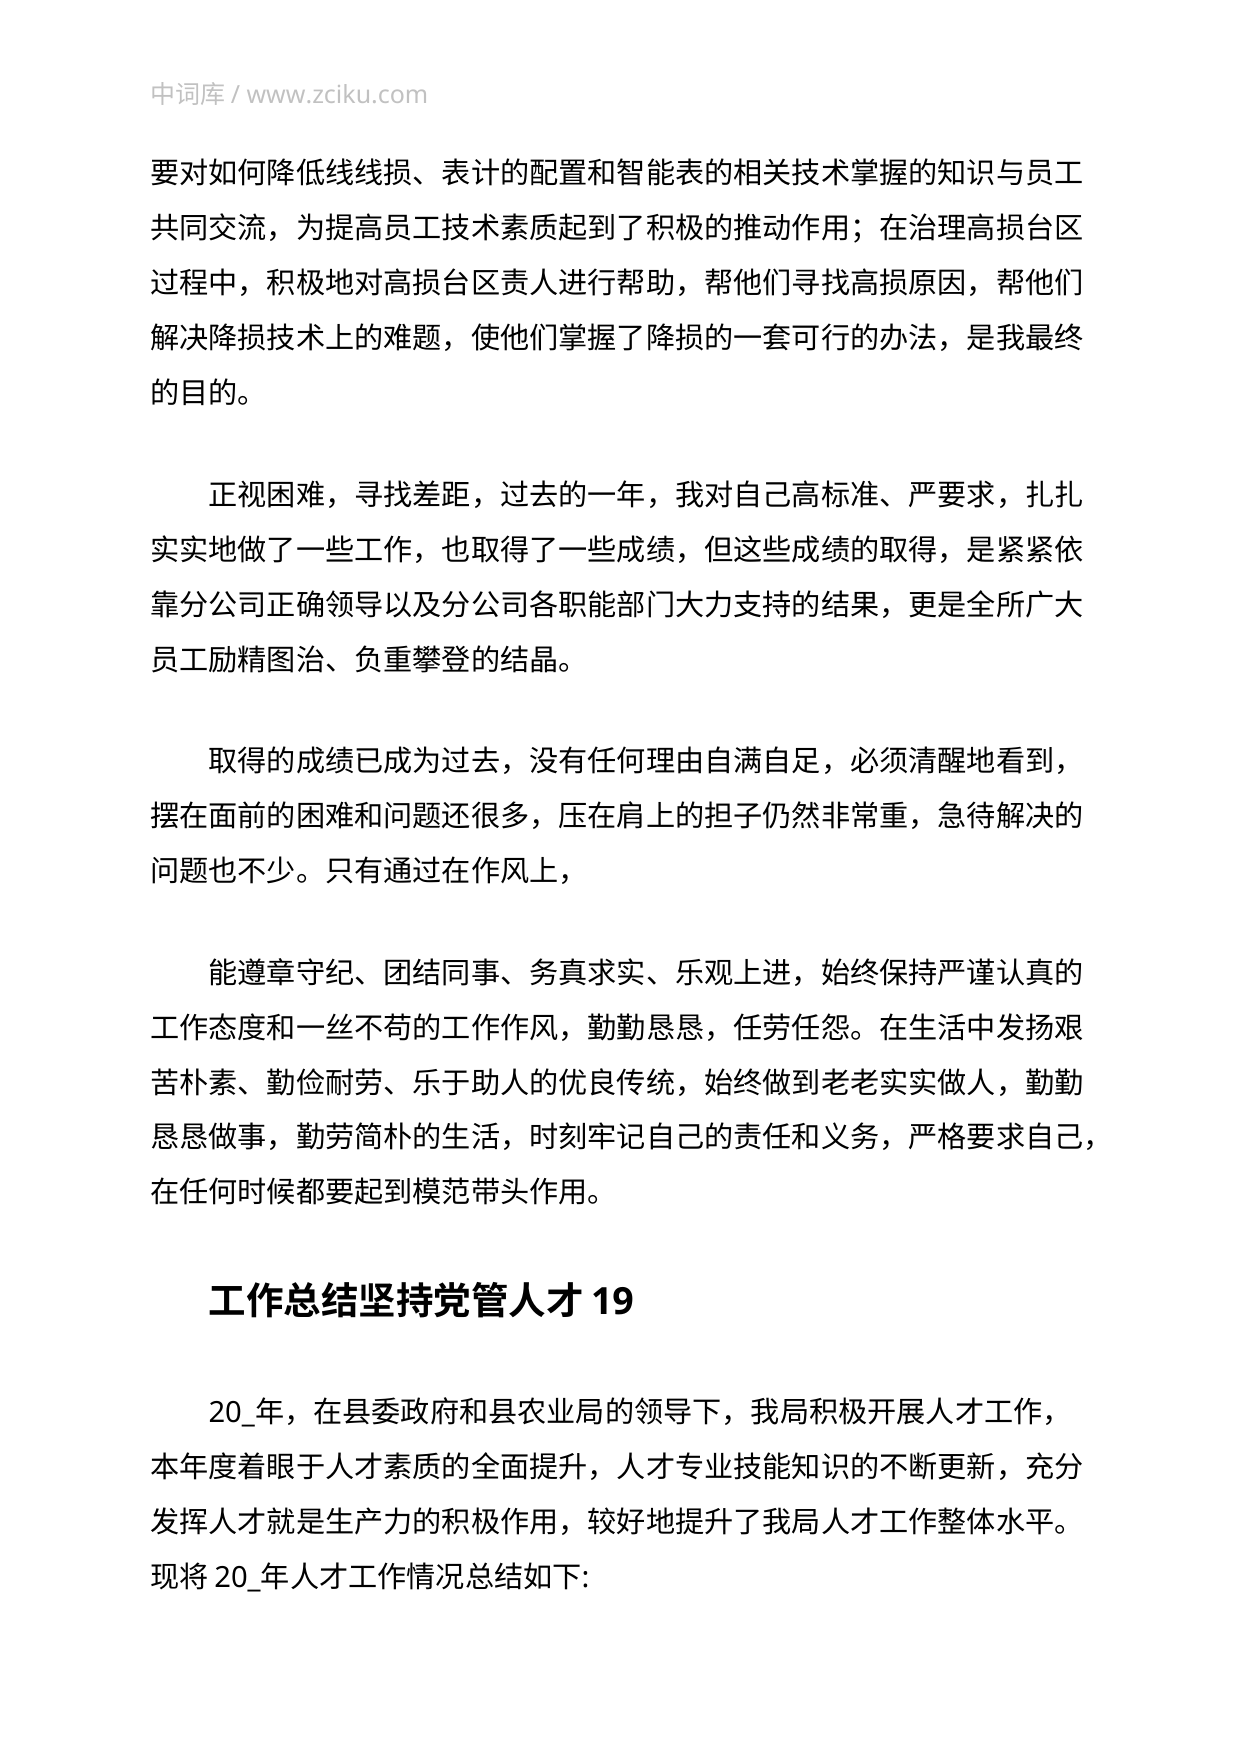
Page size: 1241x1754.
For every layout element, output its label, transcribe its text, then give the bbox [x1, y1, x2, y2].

text 工作总结坚持党管人才19 [150, 1271, 1090, 1325]
text 20_年，在县委政府和县农业局的领导下，我局积极开展人才工作，本年度着眼于人才素质的全面提升，人才专业技能知识的不断更新，充分发挥人才就是生产力的积极作用，较好地提升了我局人才工作整体水平。现将20_年人才工作情况总结如下: [150, 1388, 1090, 1596]
text 能遵章守纪、团结同事、务真求实、乐观上进，始终保持严谨认真的工作态度和一丝不苟的工作作风，勤勤恳恳，任劳任怨。在生活中发扬艰苦朴素、勤俭耐劳、乐于助人的优良传统，始终做到老老实实做人，勤勤恳恳做事，勤劳简朴的生活，时刻牢记自己的责任和义务，严格要求自己，在任何时候都要起到模范带头作用。 [150, 949, 1090, 1211]
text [150, 150, 1090, 412]
text 正视困难，寻找差距，过去的一年，我对自己高标准、严要求，扎扎实实地做了一些工作，也取得了一些成绩，但这些成绩的取得，是紧紧依靠分公司正确领导以及分公司各职能部门大力支持的结果，更是全所广大员工励精图治、负重攀登的结晶。 [150, 471, 1090, 678]
text 取得的成绩已成为过去，没有任何理由自满自足，必须清醒地看到，摆在面前的困难和问题还很多，压在肩上的担子仍然非常重，急待解决的问题也不少。只有通过在作风上， [150, 738, 1090, 890]
